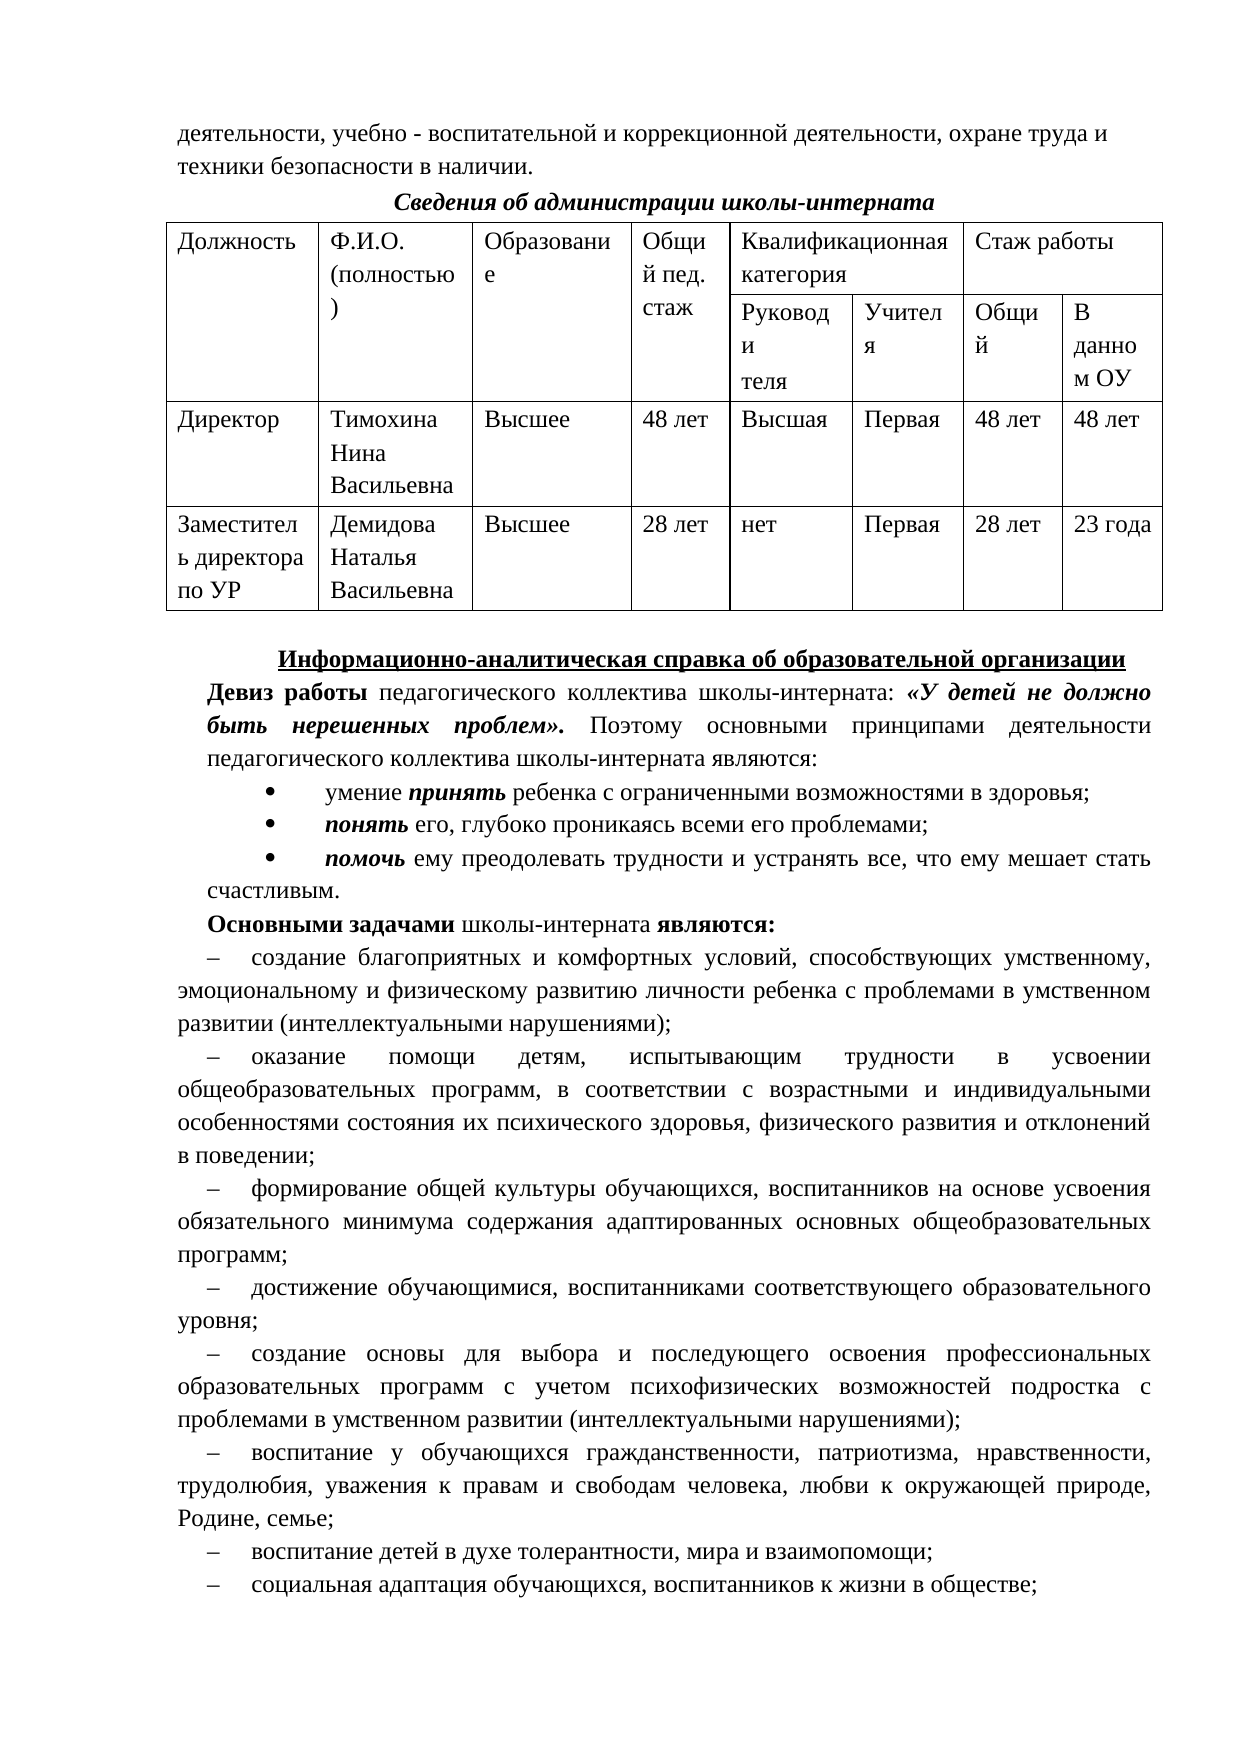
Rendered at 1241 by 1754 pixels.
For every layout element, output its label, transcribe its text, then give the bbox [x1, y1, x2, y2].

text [177, 118, 1152, 180]
table_header Общий пед. стаж [632, 223, 729, 401]
table_cell Высшее [473, 402, 631, 506]
table_cell 23 года [1063, 507, 1162, 610]
list помочь ему преодолевать трудности и устранять все, что ему мешает стать счастливым. [207, 843, 1152, 904]
table_cell Учителя [853, 295, 963, 401]
table_cell Общий [964, 295, 1062, 401]
table_cell 28 лет [632, 507, 729, 610]
table_cell В данном ОУ [1063, 295, 1162, 401]
table_cell Высшее [473, 507, 631, 610]
list социальная адаптация обучающихся, воспитанников к жизни в обществе; [177, 1569, 1152, 1598]
table_cell Заместитель директора по УР [167, 507, 318, 610]
table_cell Директор [167, 402, 318, 506]
table_header Ф.И.О. (полностью) [319, 223, 472, 401]
table_cell Первая [853, 507, 963, 610]
table_cell Высшая [731, 402, 852, 506]
list создание благоприятных и комфортных условий, способствующих умственному, эмоциональному и физическому развитию личности ребенка с проблемами в умственном развитии (интеллектуальными нарушениями); [177, 942, 1152, 1036]
table_cell 48 лет [964, 402, 1062, 506]
table_header Должность [167, 223, 318, 401]
table_cell 48 лет [1063, 402, 1162, 506]
text Сведения об администрации школы-интерната [177, 187, 1152, 215]
text Основными задачами школы-интерната являются: [177, 909, 1152, 937]
text Девиз работы педагогического коллектива школы-интерната: «У детей не должно быть нерешенных проблем». Поэтому основными принципами деятельности педагогического коллектива школы-интерната являются: [207, 677, 1152, 772]
list умение принять ребенка с ограниченными возможностями в здоровья; [207, 777, 1152, 805]
list достижение обучающимися, воспитанниками соответствующего образовательного уровня; [177, 1272, 1152, 1334]
table_cell Первая [853, 402, 963, 506]
table_cell Руководи теля [731, 295, 852, 401]
table_header Квалификационная категория [731, 223, 963, 294]
table_header Стаж работы [964, 223, 1162, 294]
list создание основы для выбора и последующего освоения профессиональных образовательных программ с учетом психофизических возможностей подростка с проблемами в умственном развитии (интеллектуальными нарушениями); [177, 1338, 1152, 1433]
list оказание помощи детям, испытывающим трудности в усвоении общеобразовательных программ, в соответствии с возрастными и индивидуальными особенностями состояния их психического здоровья, физического развития и отклонений в поведении; [177, 1041, 1152, 1168]
text Информационно-аналитическая справка об образовательной организации [252, 644, 1152, 673]
list воспитание у обучающихся гражданственности, патриотизма, нравственности, трудолюбия, уважения к правам и свободам человека, любви к окружающей природе, Родине, семье; [177, 1437, 1152, 1532]
table_cell Тимохина Нина Васильевна [319, 402, 472, 506]
table_cell Демидова Наталья Васильевна [319, 507, 472, 610]
table_cell нет [731, 507, 852, 610]
table_cell 48 лет [632, 402, 729, 506]
list понять его, глубоко проникаясь всеми его проблемами; [207, 809, 1152, 838]
list формирование общей культуры обучающихся, воспитанников на основе усвоения обязательного минимума содержания адаптированных основных общеобразовательных программ; [177, 1173, 1152, 1268]
table_header Образование [473, 223, 631, 401]
list воспитание детей в духе толерантности, мира и взаимопомощи; [177, 1536, 1152, 1565]
table_cell 28 лет [964, 507, 1062, 610]
